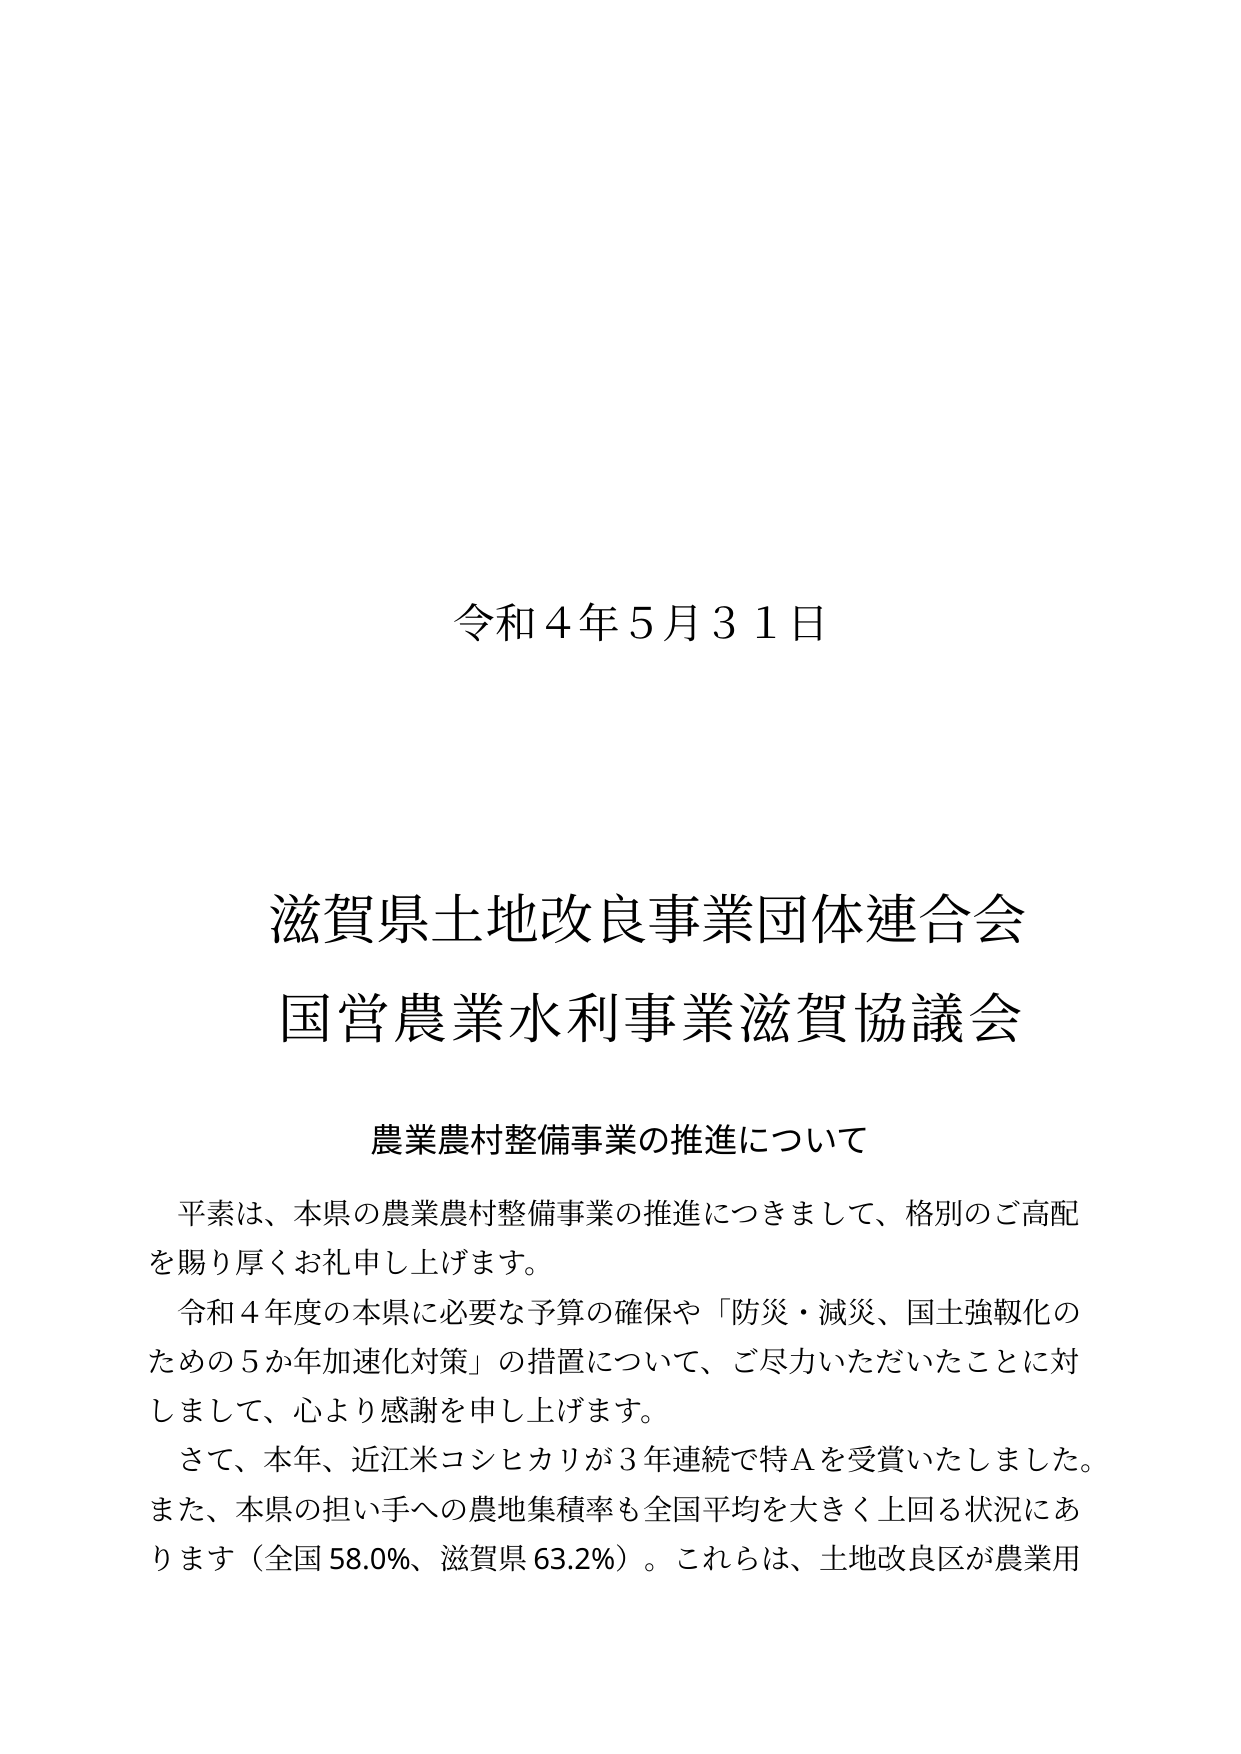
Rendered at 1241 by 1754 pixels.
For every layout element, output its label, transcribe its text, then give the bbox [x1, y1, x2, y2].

text 国営農業水利事業滋賀協議会 [148, 966, 1092, 1064]
text 農業農村整備事業の推進について [148, 1113, 1092, 1163]
text 平素は、本県の農業農村整備事業の推進につきまして、格別のご高配を賜り厚くお礼申し上げます。 [148, 1187, 1092, 1286]
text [148, 1434, 1092, 1581]
text 令和４年５月３１日 [148, 571, 1092, 670]
text 滋賀県土地改良事業団体連合会 [148, 867, 1092, 966]
text 令和４年度の本県に必要な予算の確保や「防災・減災、国土強靱化のための５か年加速化対策」の措置について、ご尽力いただいたことに対しまして、心より感謝を申し上げます。 [148, 1286, 1092, 1434]
